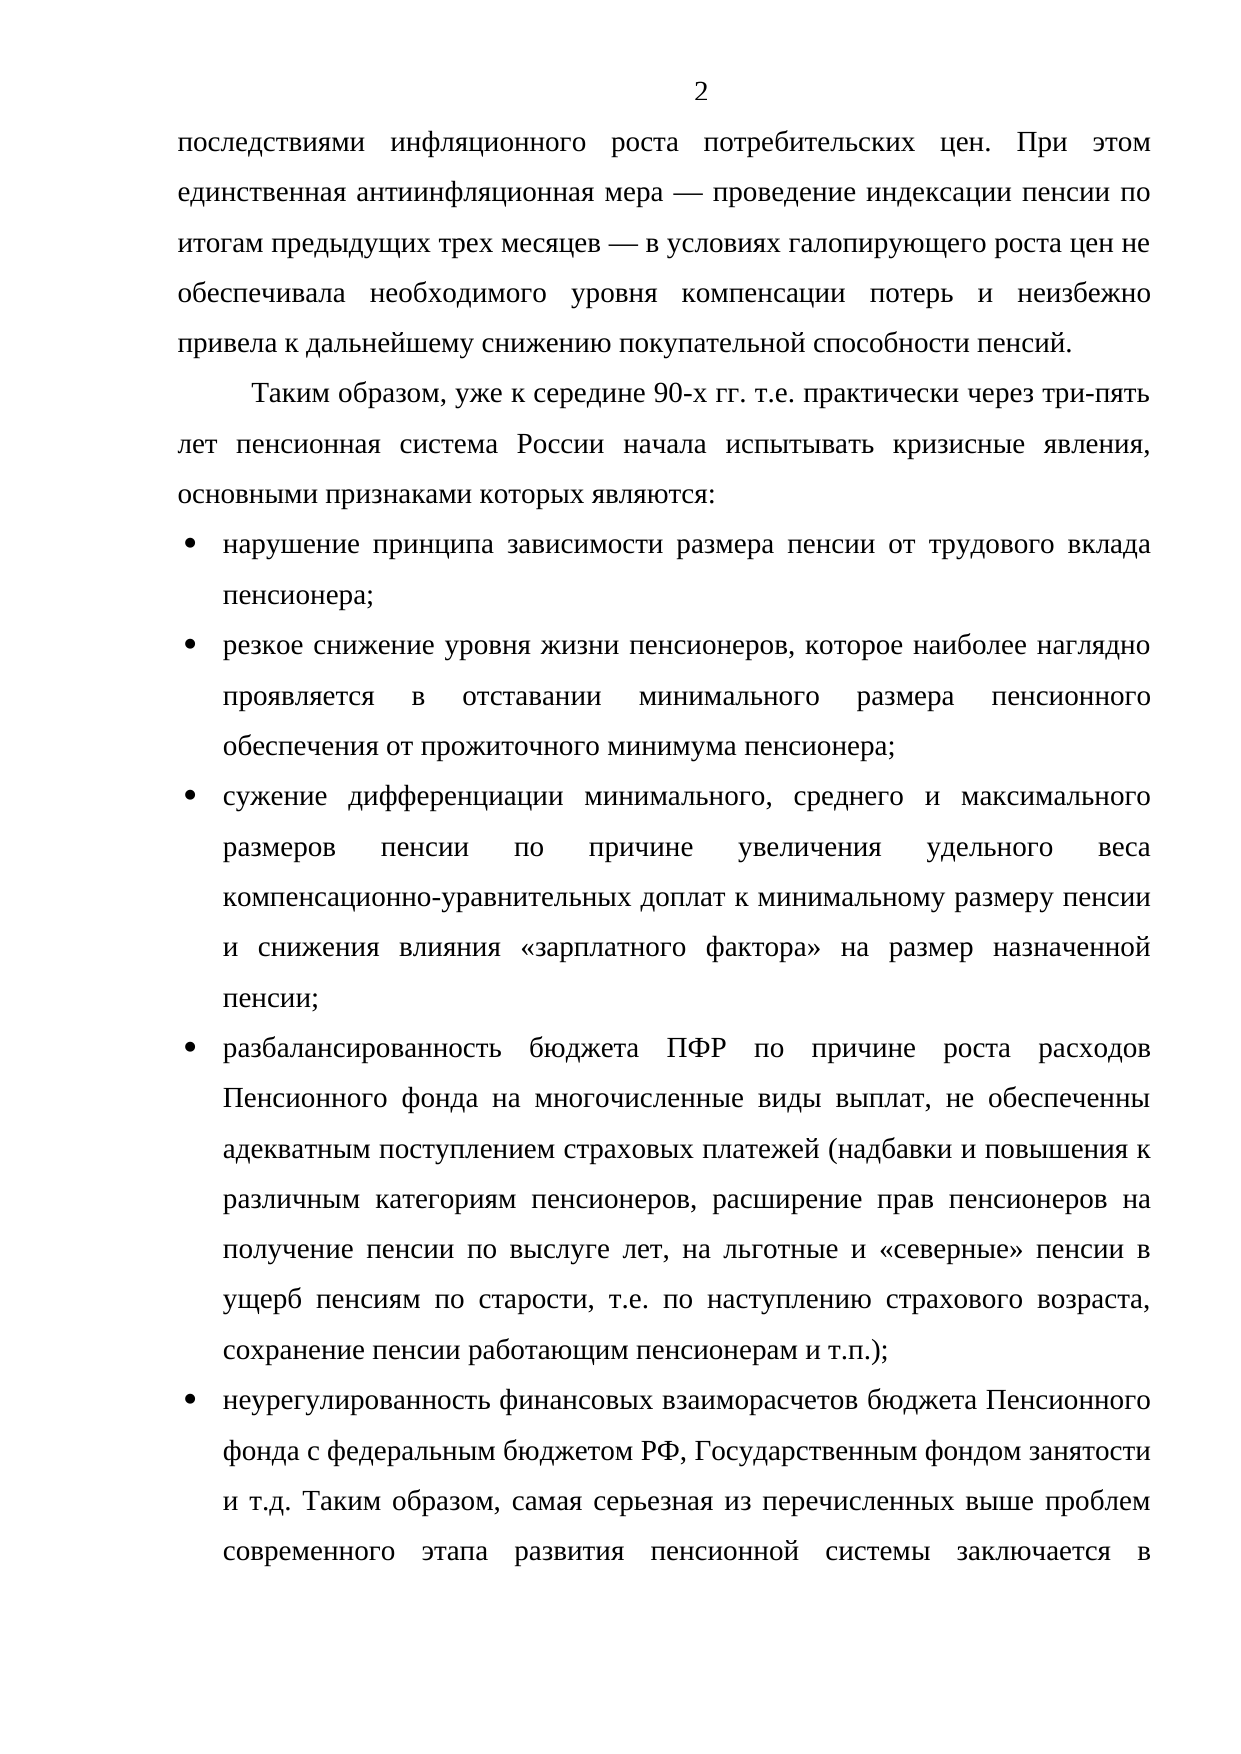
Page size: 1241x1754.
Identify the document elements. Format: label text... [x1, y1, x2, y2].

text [177, 124, 1152, 359]
list сужение дифференциации минимального, среднего и максимального размеров пенсии по причине увеличения удельного веса компенсационно-уравнительных доплат к минимальному размеру пенсии и снижения влияния «зарплатного фактора» на размер назначенной пенсии; [185, 778, 1152, 1013]
list разбалансированность бюджета ПФР по причине роста расходов Пенсионного фонда на многочисленные виды выплат, не обеспеченны адекватным поступлением страховых платежей (надбавки и повышения к различным категориям пенсионеров, расширение прав пенсионеров на получение пенсии по выслуге лет, на льготные и «северные» пенсии в ущерб пенсиям по старости, т.е. по наступлению страхового возраста, сохранение пенсии работающим пенсионерам и т.п.); [185, 1030, 1152, 1366]
list резкое снижение уровня жизни пенсионеров, которое наиболее наглядно проявляется в отставании минимального размера пенсионного обеспечения от прожиточного минимума пенсионера; [185, 627, 1152, 762]
list нарушение принципа зависимости размера пенсии от трудового вклада пенсионера; [185, 527, 1152, 611]
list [185, 1382, 1152, 1567]
text Таким образом, уже к середине 90-х гг. т.е. практически через три-пять лет пенсионная система России начала испытывать кризисные явления, основными признаками которых являются: [177, 376, 1152, 510]
